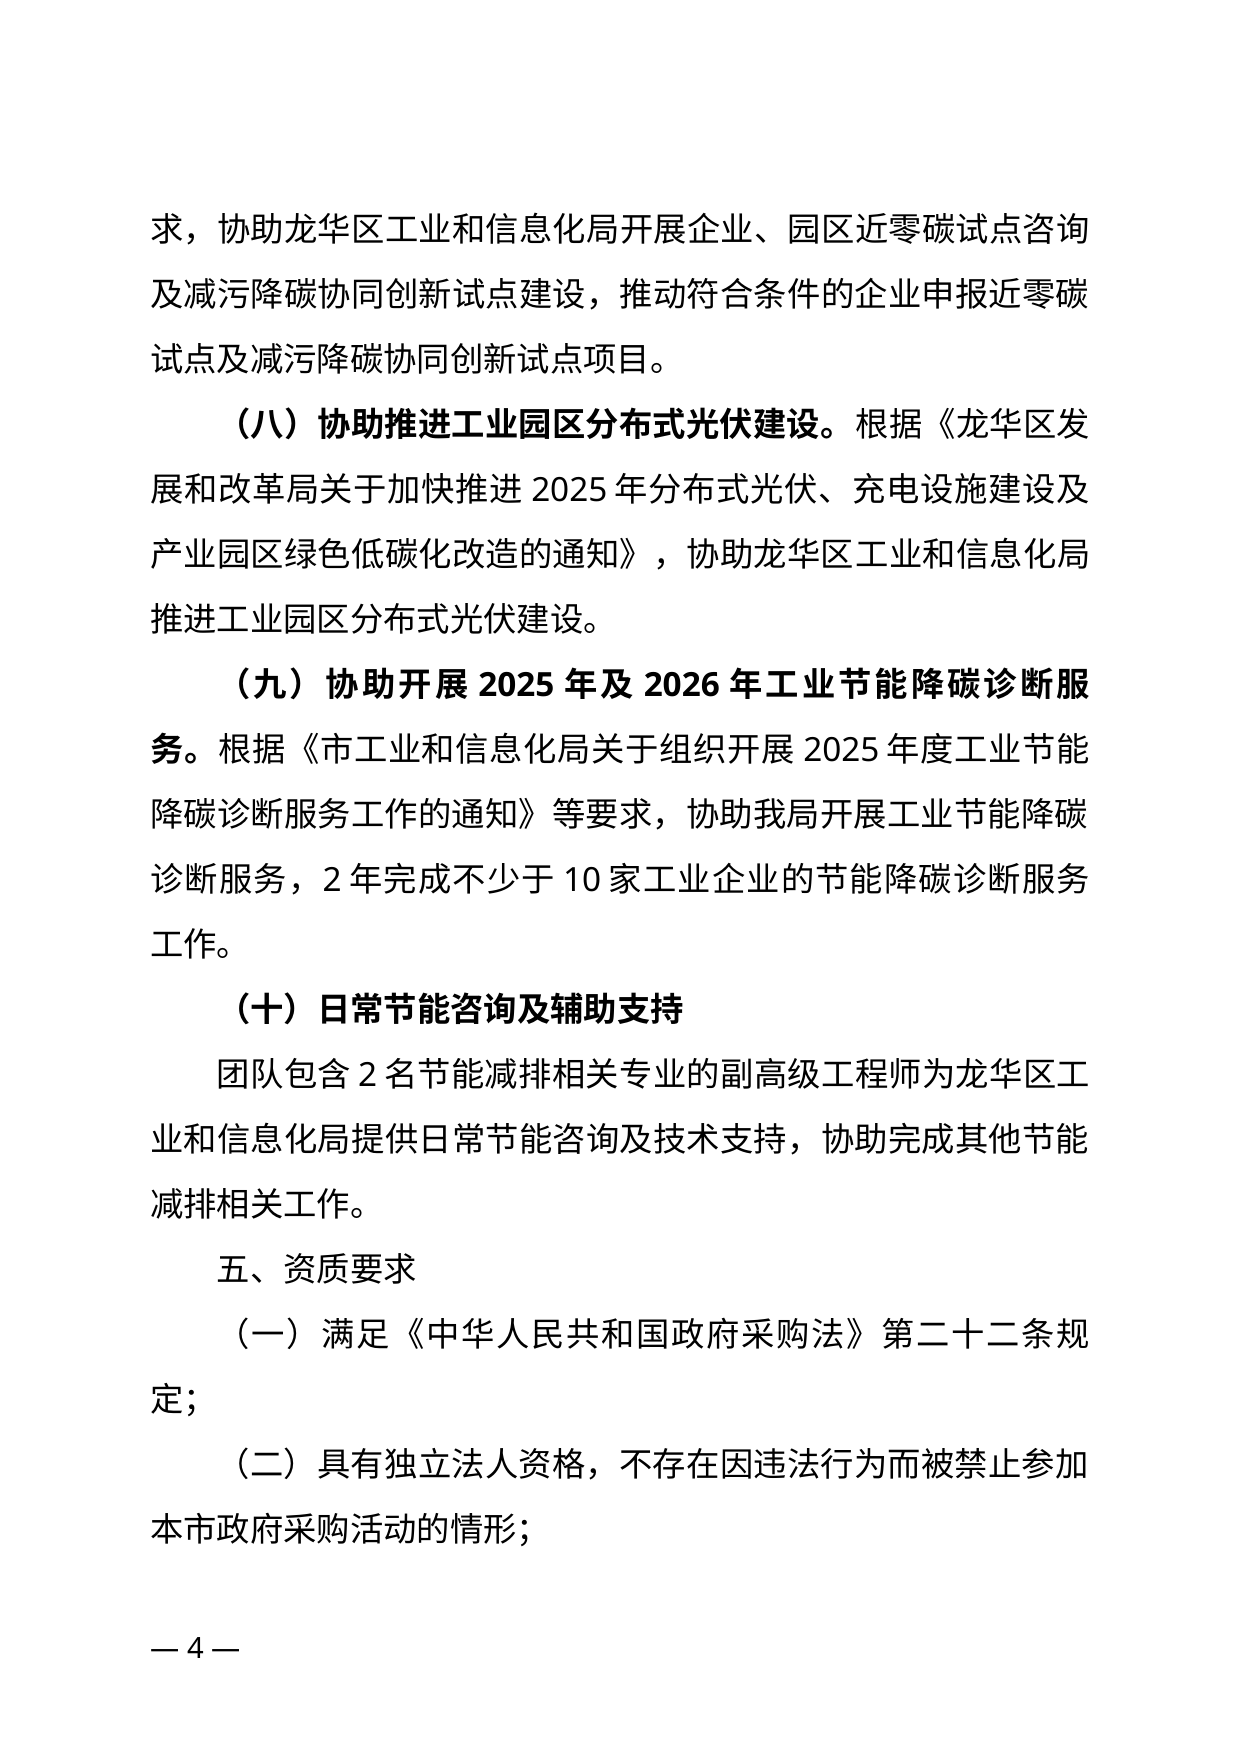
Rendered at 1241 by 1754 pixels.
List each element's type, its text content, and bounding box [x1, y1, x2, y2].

list （九）协助开展2025年及2026年工业节能降碳诊断服务。根据《市工业和信息化局关于组织开展2025年度工业节能降碳诊断服务工作的通知》等要求，协助我局开展工业节能降碳诊断服务，2年完成不少于10家工业企业的节能降碳诊断服务工作。 [150, 649, 1090, 974]
text （二）具有独立法人资格，不存在因违法行为而被禁止参加本市政府采购活动的情形； [150, 1429, 1090, 1559]
list 五、资质要求 [150, 1234, 1090, 1299]
text （一）满足《中华人民共和国政府采购法》第二十二条规定； [150, 1299, 1090, 1429]
list （八）协助推进工业园区分布式光伏建设。根据《龙华区发展和改革局关于加快推进2025年分布式光伏、充电设施建设及产业园区绿色低碳化改造的通知》，协助龙华区工业和信息化局推进工业园区分布式光伏建设。 [150, 389, 1090, 649]
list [150, 194, 1090, 389]
list 团队包含2名节能减排相关专业的副高级工程师为龙华区工业和信息化局提供日常节能咨询及技术支持，协助完成其他节能减排相关工作。 [150, 1039, 1090, 1234]
list （十）日常节能咨询及辅助支持 [150, 974, 1090, 1039]
